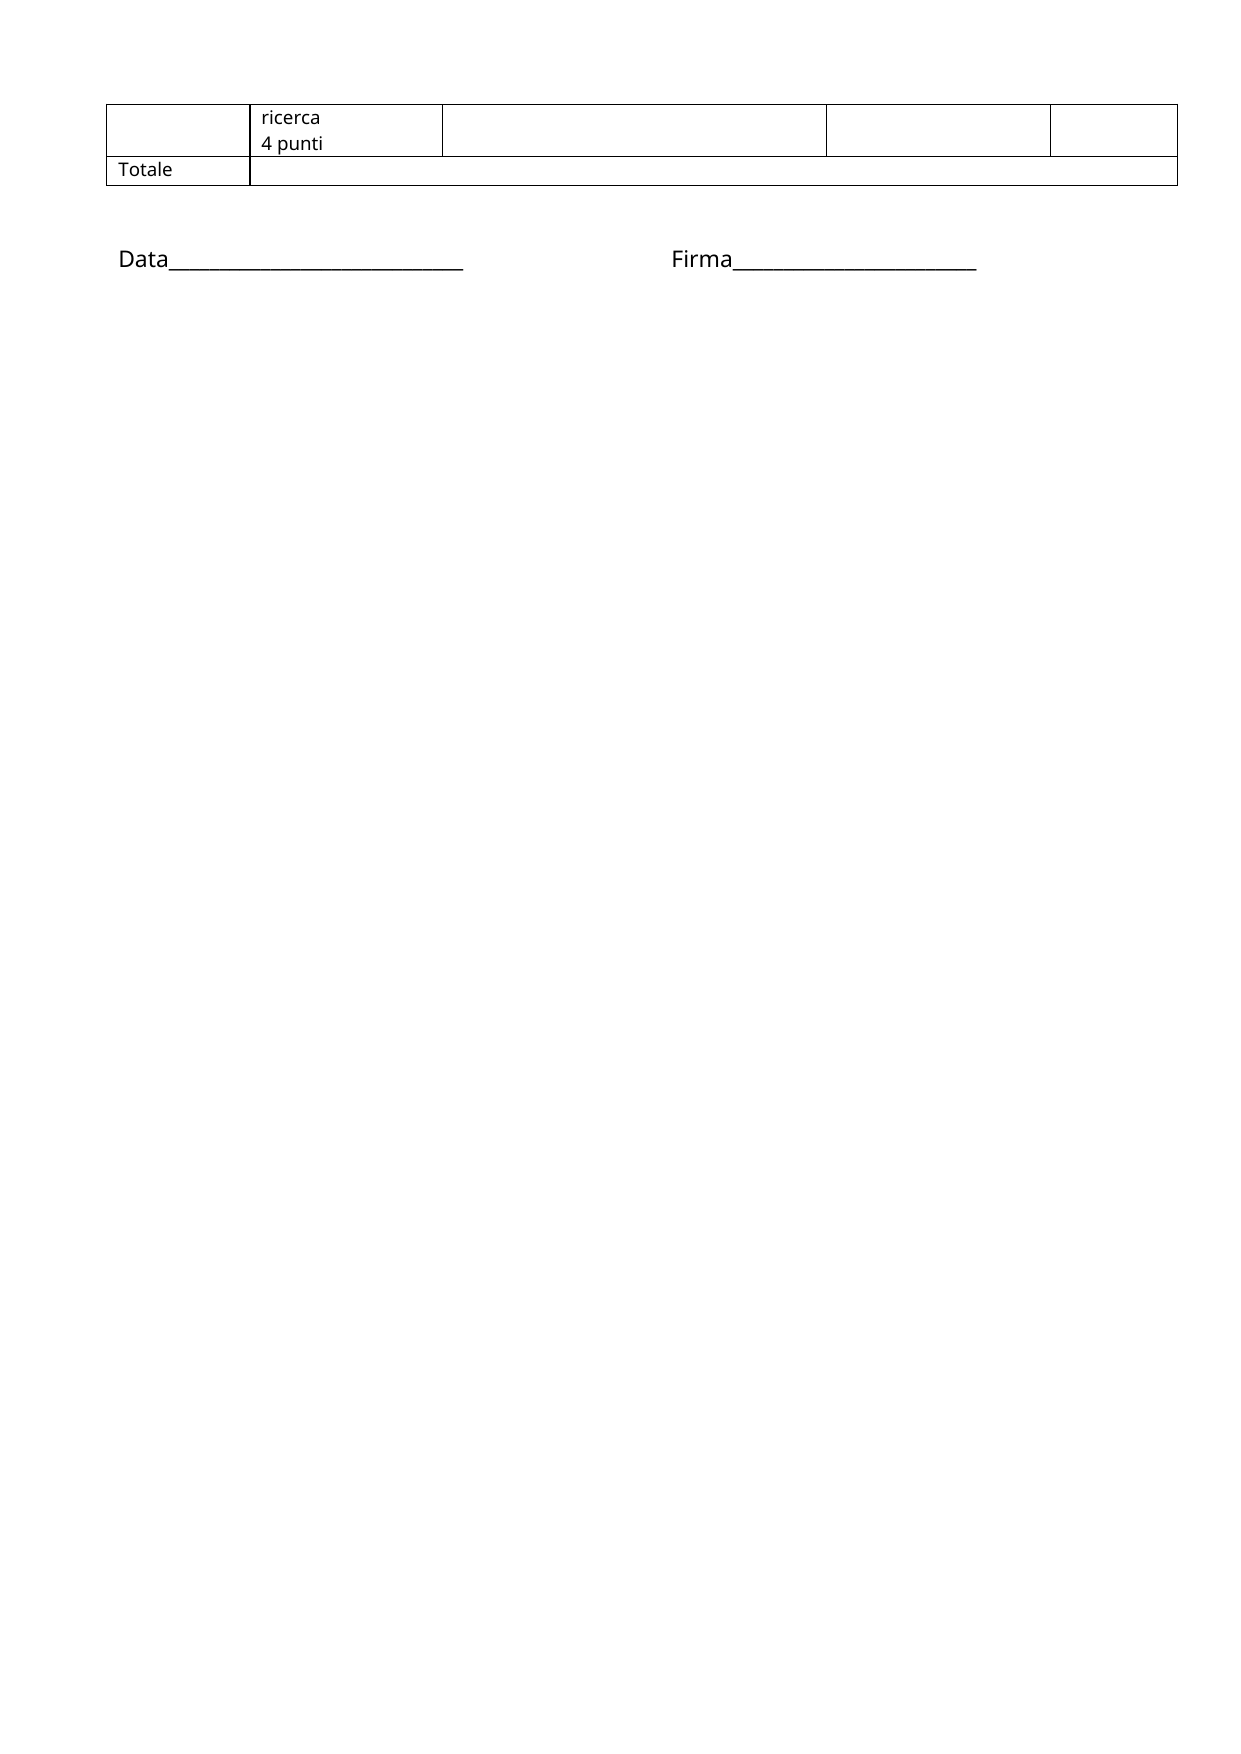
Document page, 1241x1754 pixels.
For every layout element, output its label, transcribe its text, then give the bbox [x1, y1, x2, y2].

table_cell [251, 105, 442, 156]
table_cell [1051, 105, 1177, 156]
table_cell [827, 105, 1050, 156]
table_cell Totale [107, 157, 249, 185]
table_cell [251, 157, 1177, 185]
table_cell [443, 105, 826, 156]
text Data_____________________________ Firma________________________ [118, 243, 1122, 274]
